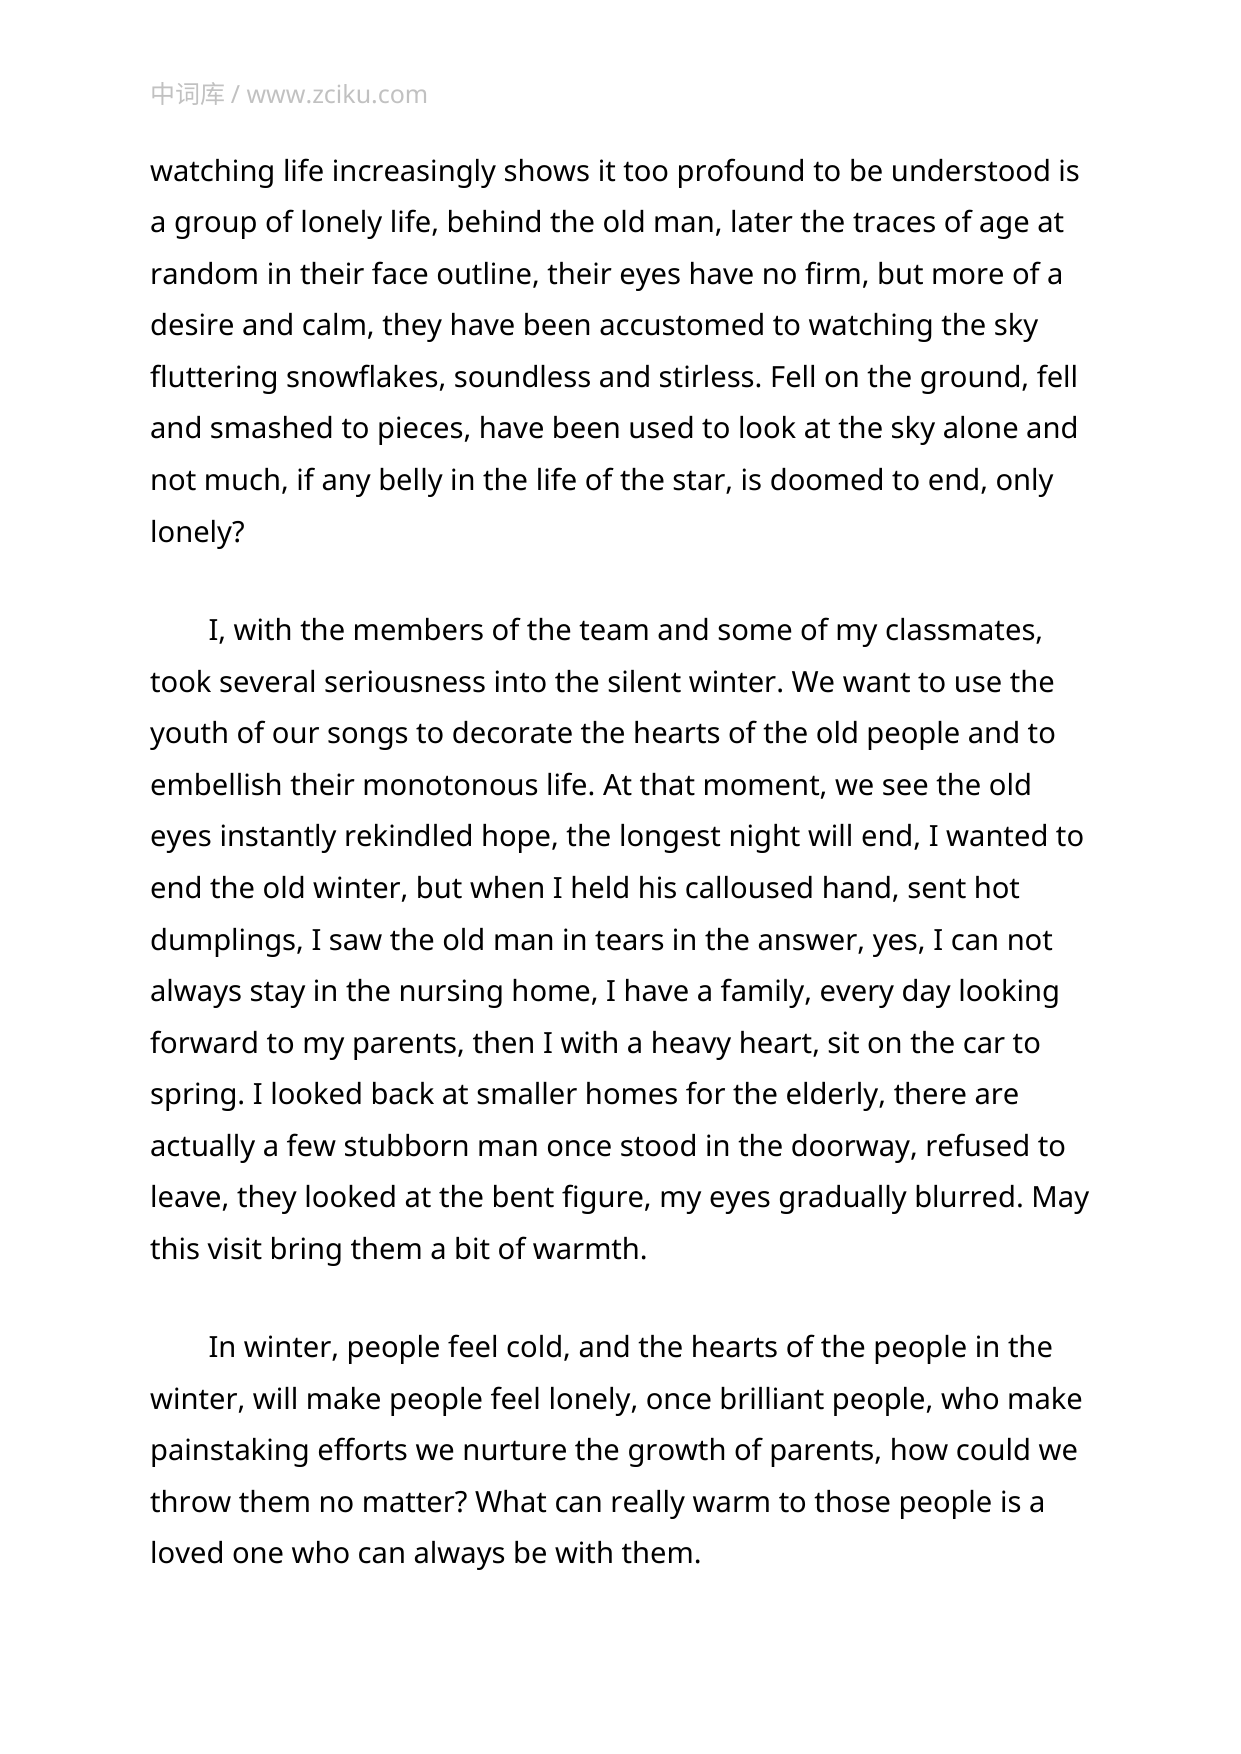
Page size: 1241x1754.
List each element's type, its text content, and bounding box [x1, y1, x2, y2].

text I, with the members of the team and some of my classmates, took several seriousness into the silent winter. We want to use the youth of our songs to decorate the hearts of the old people and to embellish their monotonous life. At that moment, we see the old eyes instantly rekindled hope, the longest night will end, I wanted to end the old winter, but when I held his calloused hand, sent hot dumplings, I saw the old man in tears in the answer, yes, I can not always stay in the nursing home, I have a family, every day looking forward to my parents, then I with a heavy heart, sit on the car to spring. I looked back at smaller homes for the elderly, there are actually a few stubborn man once stood in the doorway, refused to leave, they looked at the bent figure, my eyes gradually blurred. May this visit bring them a bit of warmth. [150, 609, 1090, 1268]
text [150, 150, 1090, 551]
text In winter, people feel cold, and the hearts of the people in the winter, will make people feel lonely, once brilliant people, who make painstaking efforts we nurture the growth of parents, how could we throw them no matter? What can really warm to those people is a loved one who can always be with them. [150, 1327, 1090, 1572]
